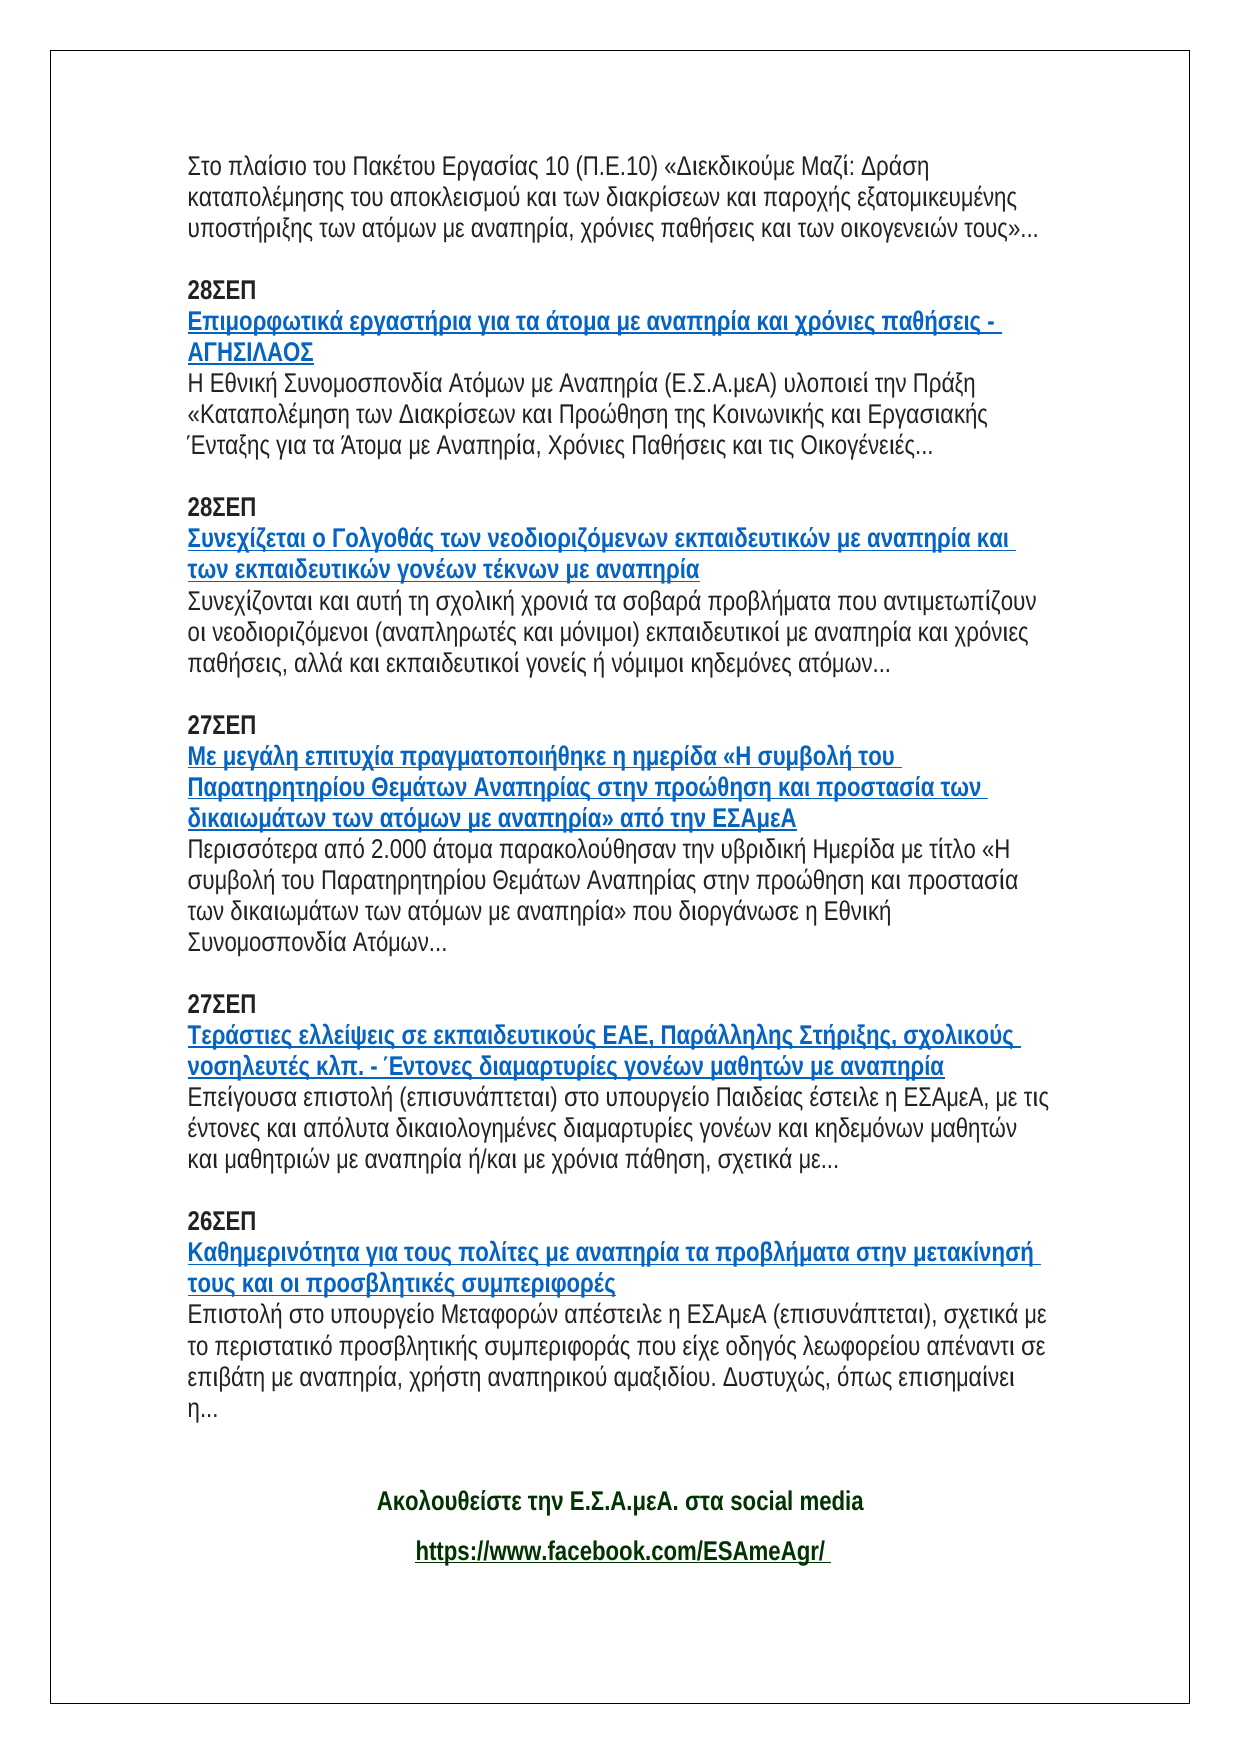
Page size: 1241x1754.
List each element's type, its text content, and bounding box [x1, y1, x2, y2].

text Τεράστιες ελλείψεις σε εκπαιδευτικούς ΕΑΕ, Παράλληλης Στήριξης, σχολικούς νοσηλευτές κλπ. - Έντονες διαμαρτυρίες γονέων μαθητών με αναπηρία [187, 1019, 1053, 1081]
text Με μεγάλη επιτυχία πραγματοποιήθηκε η ημερίδα «Η συμβολή του Παρατηρητηρίου Θεμάτων Αναπηρίας στην προώθηση και προστασία των δικαιωμάτων των ατόμων με αναπηρία» από την ΕΣΑμεΑ [187, 740, 1053, 833]
text Συνεχίζεται ο Γολγοθάς των νεοδιοριζόμενων εκπαιδευτικών με αναπηρία και των εκπαιδευτικών γονέων τέκνων με αναπηρία [187, 522, 1053, 584]
text Στο πλαίσιο του Πακέτου Εργασίας 10 (Π.Ε.10) «Διεκδικούμε Μαζί: Δράση καταπολέμησης του αποκλεισμού και των διακρίσεων και παροχής εξατομικευμένης υποστήριξης των ατόμων με αναπηρία, χρόνιες παθήσεις και των οικογενειών τους»... [187, 150, 1053, 243]
text Συνεχίζονται και αυτή τη σχολική χρονιά τα σοβαρά προβλήματα που αντιμετωπίζουν οι νεοδιοριζόμενοι (αναπληρωτές και μόνιμοι) εκπαιδευτικοί με αναπηρία και χρόνιες παθήσεις, αλλά και εκπαιδευτικοί γονείς ή νόμιμοι κηδεμόνες ατόμων... [187, 584, 1053, 678]
text Περισσότερα από 2.000 άτομα παρακολούθησαν την υβριδική Ημερίδα με τίτλο «Η συμβολή του Παρατηρητηρίου Θεμάτων Αναπηρίας στην προώθηση και προστασία των δικαιωμάτων των ατόμων με αναπηρία» που διοργάνωσε η Εθνική Συνομοσπονδία Ατόμων... [187, 833, 1053, 957]
text Η Εθνική Συνομοσπονδία Ατόμων με Αναπηρία (Ε.Σ.Α.μεΑ) υλοποιεί την Πράξη «Καταπολέμηση των Διακρίσεων και Προώθηση της Κοινωνικής και Εργασιακής Ένταξης για τα Άτομα με Αναπηρία, Χρόνιες Παθήσεις και τις Οικογένειές... [187, 367, 1053, 460]
text 26ΣΕΠ [187, 1205, 1053, 1236]
text 28ΣΕΠ [187, 491, 1053, 522]
text Επείγουσα επιστολή (επισυνάπτεται) στο υπουργείο Παιδείας έστειλε η ΕΣΑμεΑ, με τις έντονες και απόλυτα δικαιολογημένες διαμαρτυρίες γονέων και κηδεμόνων μαθητών και μαθητριών με αναπηρία ή/και με χρόνια πάθηση, σχετικά με... [187, 1081, 1053, 1174]
text 27ΣΕΠ [187, 988, 1053, 1019]
text Επιμορφωτικά εργαστήρια για τα άτομα με αναπηρία και χρόνιες παθήσεις - ΑΓΗΣΙΛΑΟΣ [187, 305, 1053, 367]
text Επιστολή στο υπουργείο Μεταφορών απέστειλε η ΕΣΑμεΑ (επισυνάπτεται), σχετικά με το περιστατικό προσβλητικής συμπεριφοράς που είχε οδηγός λεωφορείου απέναντι σε επιβάτη με αναπηρία, χρήστη αναπηρικού αμαξιδίου. Δυστυχώς, όπως επισημαίνει η... [187, 1298, 1053, 1423]
text 27ΣΕΠ [187, 709, 1053, 740]
text Καθημερινότητα για τους πολίτες με αναπηρία τα προβλήματα στην μετακίνησή τους και οι προσβλητικές συμπεριφορές [187, 1236, 1053, 1298]
text https://www.facebook.com/ESAmeAgr/ [187, 1535, 1053, 1566]
text Ακολουθείστε την Ε.Σ.Α.μεΑ. στα social media [187, 1485, 1053, 1516]
text 28ΣΕΠ [187, 274, 1053, 305]
